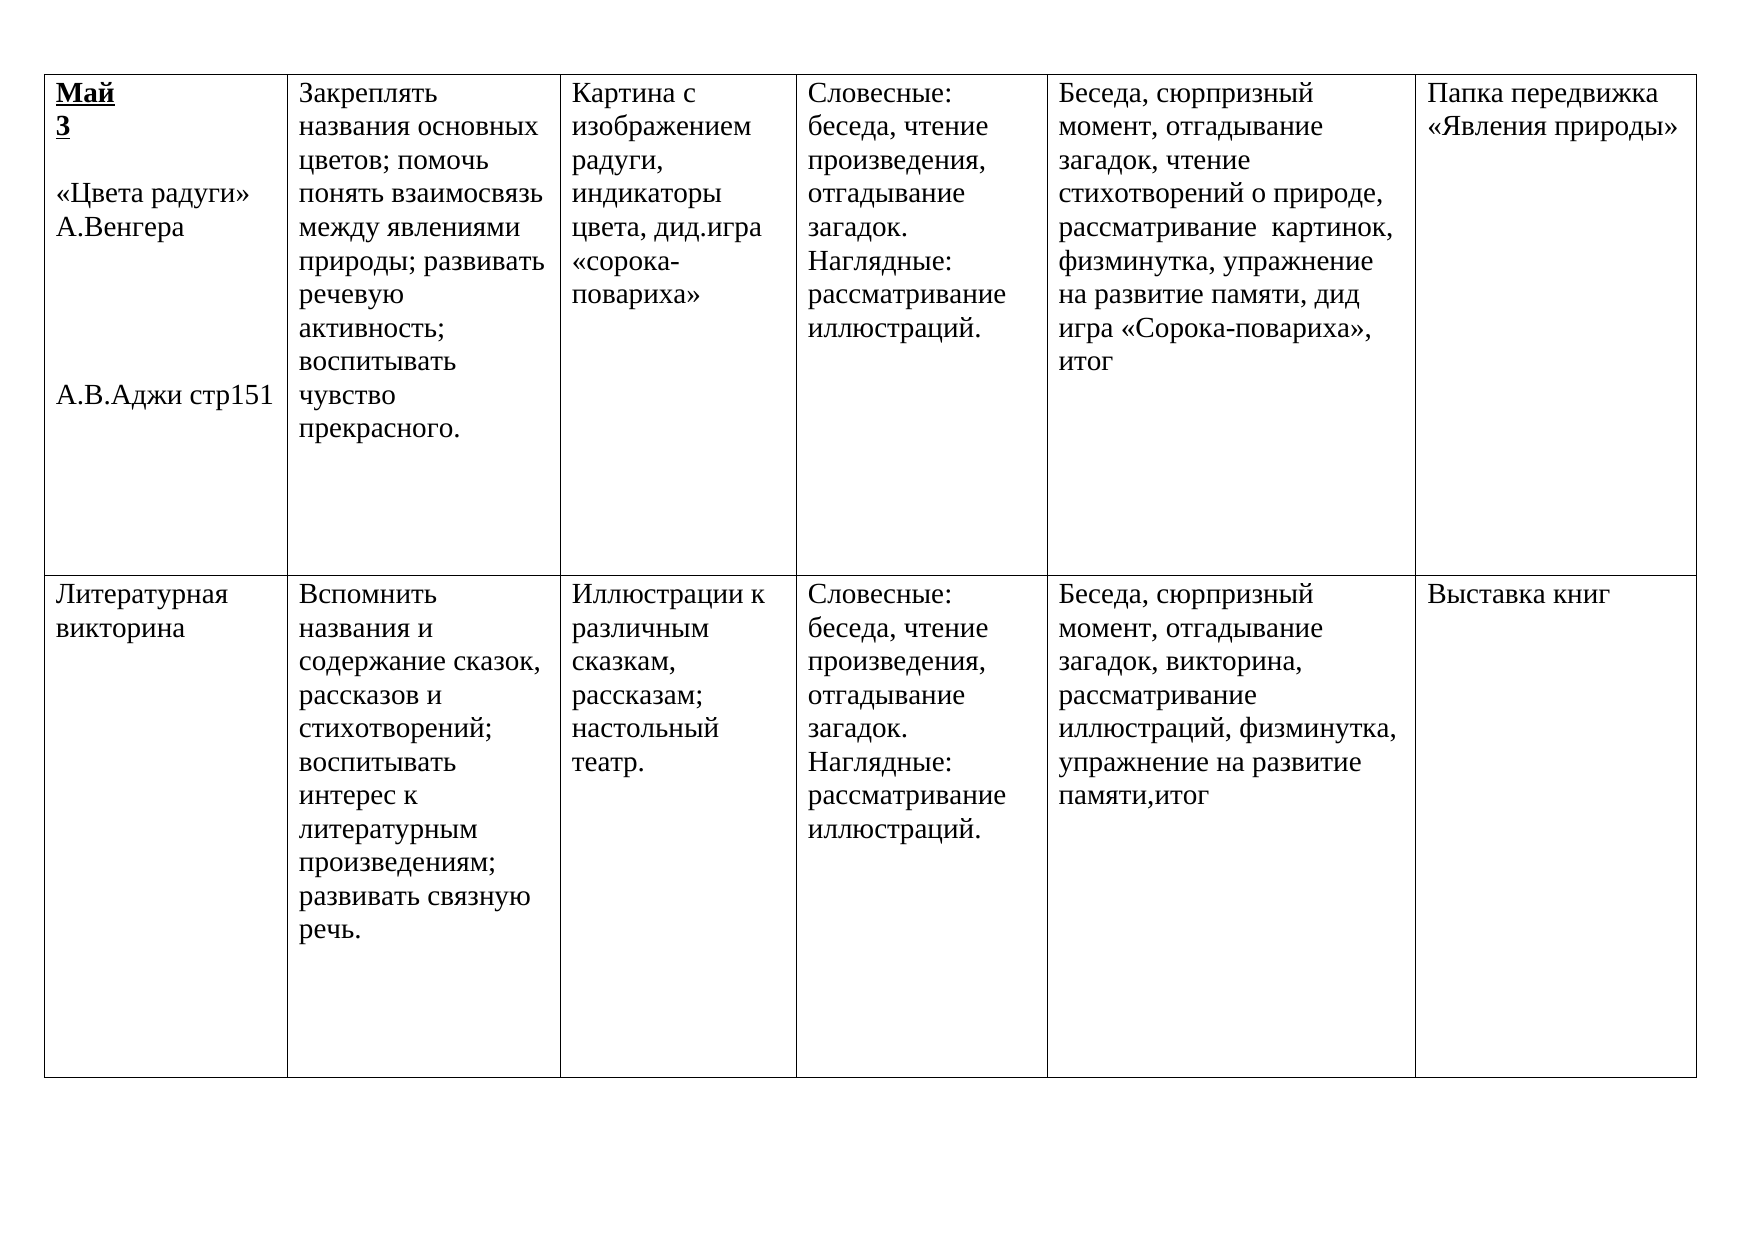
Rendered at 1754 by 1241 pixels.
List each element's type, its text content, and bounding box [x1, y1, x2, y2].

table_cell Литературная викторина [45, 576, 287, 1077]
table_cell Выставка книг [1416, 576, 1696, 1077]
table_cell Май 3 «Цвета радуги» А.Венгера А.В.Аджи стр151 [45, 75, 287, 575]
table_cell Иллюстрации к различным сказкам, рассказам; настольный театр. [561, 576, 796, 1077]
table_cell Вспомнить названия и содержание сказок, рассказов и стихотворений; воспитывать интерес к литературным произведениям; развивать связную речь. [288, 576, 560, 1077]
table_cell Беседа, сюрпризный момент, отгадывание загадок, чтение стихотворений о природе, рассматривание картинок, физминутка, упражнение на развитие памяти, дид игра «Сорока-повариха», итог [1048, 75, 1415, 575]
table_cell Картина с изображением радуги, индикаторы цвета, дид.игра «сорока-повариха» [561, 75, 796, 575]
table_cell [797, 75, 1047, 575]
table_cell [797, 576, 1047, 1077]
table_cell Беседа, сюрпризный момент, отгадывание загадок, викторина, рассматривание иллюстраций, физминутка, упражнение на развитие памяти,итог [1048, 576, 1415, 1077]
table_cell Папка передвижка «Явления природы» [1416, 75, 1696, 575]
table_cell Закреплять названия основных цветов; помочь понять взаимосвязь между явлениями природы; развивать речевую активность; воспитывать чувство прекрасного. [288, 75, 560, 575]
